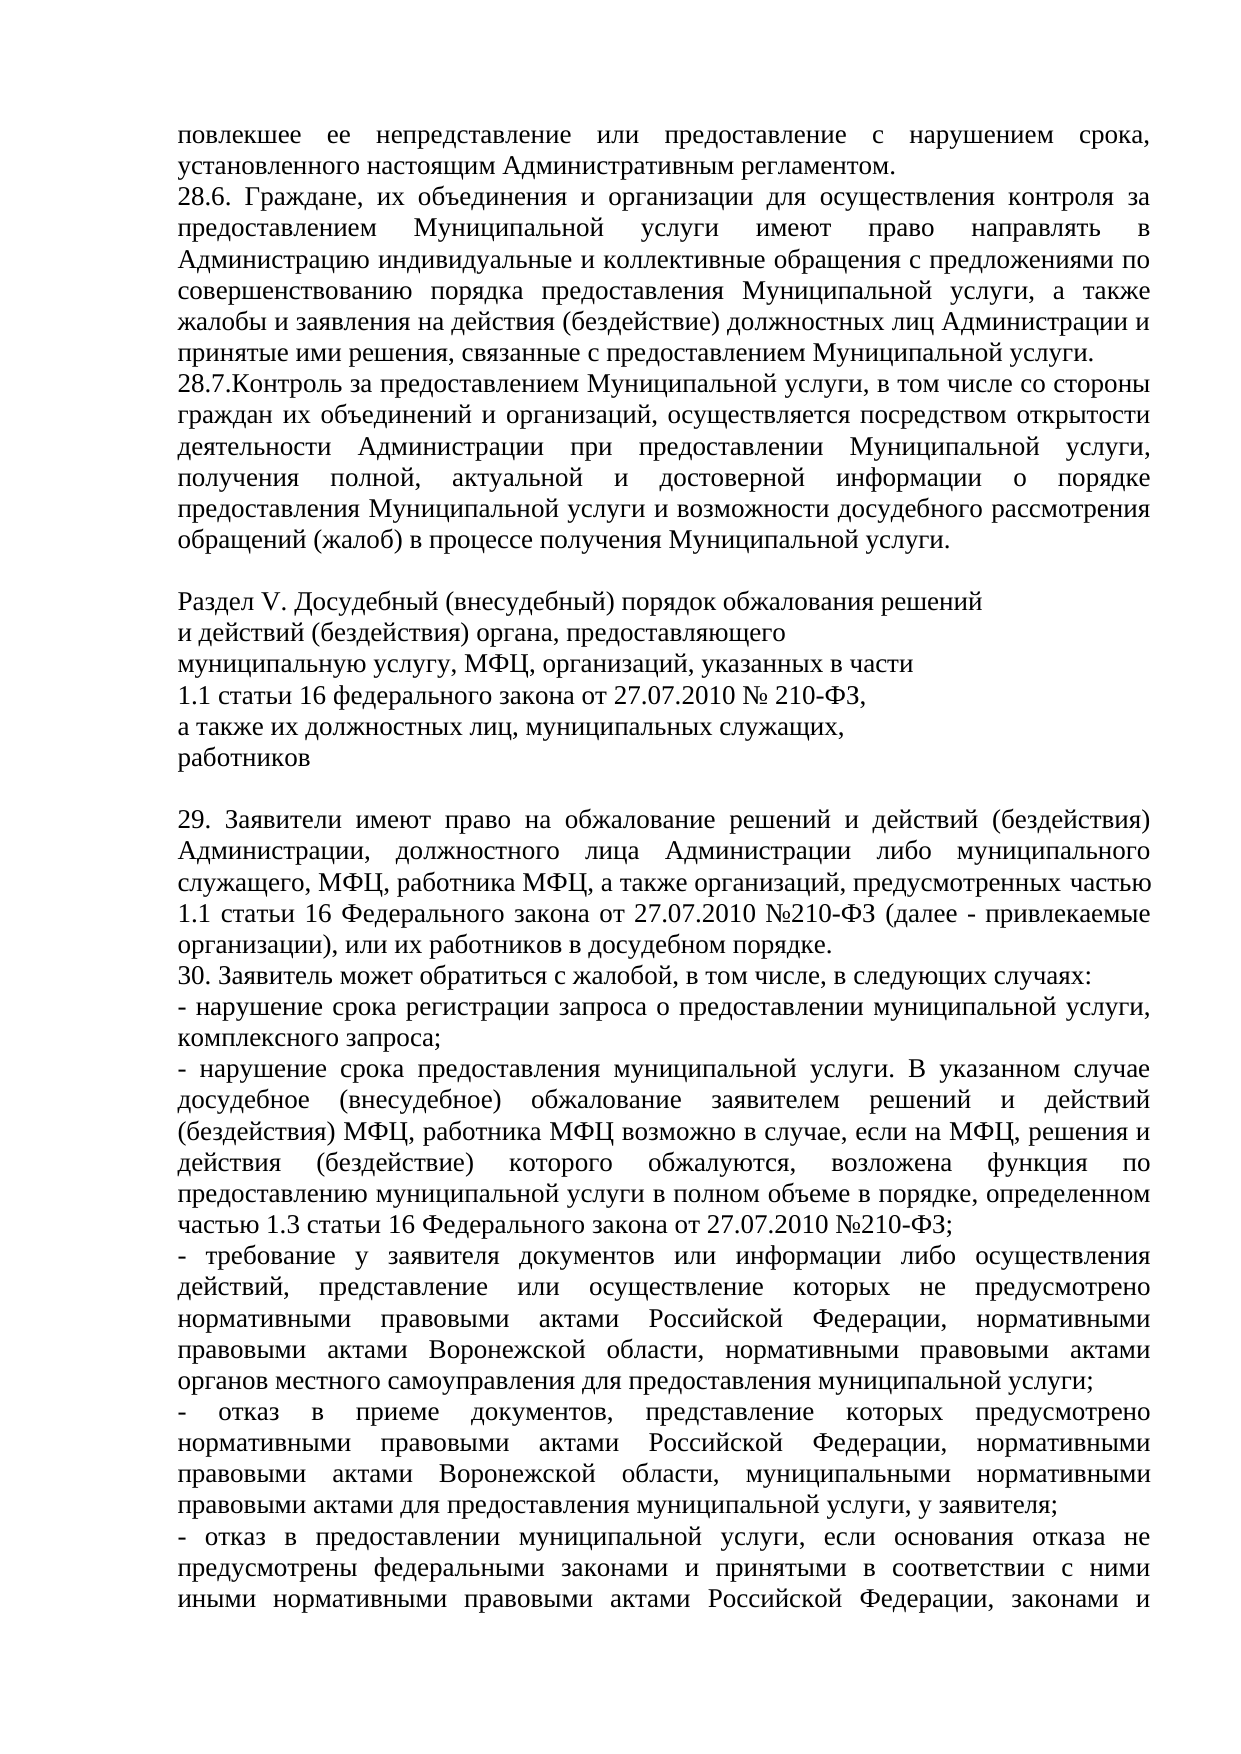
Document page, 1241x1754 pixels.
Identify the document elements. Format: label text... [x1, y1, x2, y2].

text 30. Заявитель может обратиться с жалобой, в том числе, в следующих случаях: [177, 959, 1152, 990]
text 29. Заявители имеют право на обжалование решений и действий (бездействия) Администрации, должностного лица Администрации либо муниципального служащего, МФЦ, работника МФЦ, а также организаций, предусмотренных частью 1.1 статьи 16 Федерального закона от 27.07.2010 №210-ФЗ (далее - привлекаемые организации), или их работников в досудебном порядке. [177, 803, 1152, 959]
text муниципальную услугу, МФЦ, организаций, указанных в части [177, 648, 1152, 679]
text - нарушение срока предоставления муниципальной услуги. В указанном случае досудебное (внесудебное) обжалование заявителем решений и действий (бездействия) МФЦ, работника МФЦ возможно в случае, если на МФЦ, решения и действия (бездействие) которого обжалуются, возложена функция по предоставлению муниципальной услуги в полном объеме в порядке, определенном частью 1.3 статьи 16 Федерального закона от 27.07.2010 №210-ФЗ; [177, 1052, 1152, 1239]
text Раздел V. Досудебный (внесудебный) порядок обжалования решений [177, 585, 1152, 616]
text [177, 1520, 1152, 1613]
text 28.7.Контроль за предоставлением Муниципальной услуги, в том числе со стороны граждан их объединений и организаций, осуществляется посредством открытости деятельности Администрации при предоставлении Муниципальной услуги, получения полной, актуальной и достоверной информации о порядке предоставления Муниципальной услуги и возможности досудебного рассмотрения обращений (жалоб) в процессе получения Муниципальной услуги. [177, 367, 1152, 554]
text и действий (бездействия) органа, предоставляющего [177, 616, 1152, 648]
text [177, 118, 1152, 180]
text а также их должностных лиц, муниципальных служащих, [177, 710, 1152, 741]
text - требование у заявителя документов или информации либо осуществления действий, представление или осуществление которых не предусмотрено нормативными правовыми актами Российской Федерации, нормативными правовыми актами Воронежской области, нормативными правовыми актами органов местного самоуправления для предоставления муниципальной услуги; [177, 1239, 1152, 1395]
text работников [177, 741, 1152, 772]
text - отказ в приеме документов, представление которых предусмотрено нормативными правовыми актами Российской Федерации, нормативными правовыми актами Воронежской области, муниципальными нормативными правовыми актами для предоставления муниципальной услуги, у заявителя; [177, 1395, 1152, 1520]
text 28.6. Граждане, их объединения и организации для осуществления контроля за предоставлением Муниципальной услуги имеют право направлять в Администрацию индивидуальные и коллективные обращения с предложениями по совершенствованию порядка предоставления Муниципальной услуги, а также жалобы и заявления на действия (бездействие) должностных лиц Администрации и принятые ими решения, связанные с предоставлением Муниципальной услуги. [177, 180, 1152, 367]
text - нарушение срока регистрации запроса о предоставлении муниципальной услуги, комплексного запроса; [177, 990, 1152, 1052]
text 1.1 статьи 16 федерального закона от 27.07.2010 № 210-ФЗ, [177, 679, 1152, 710]
